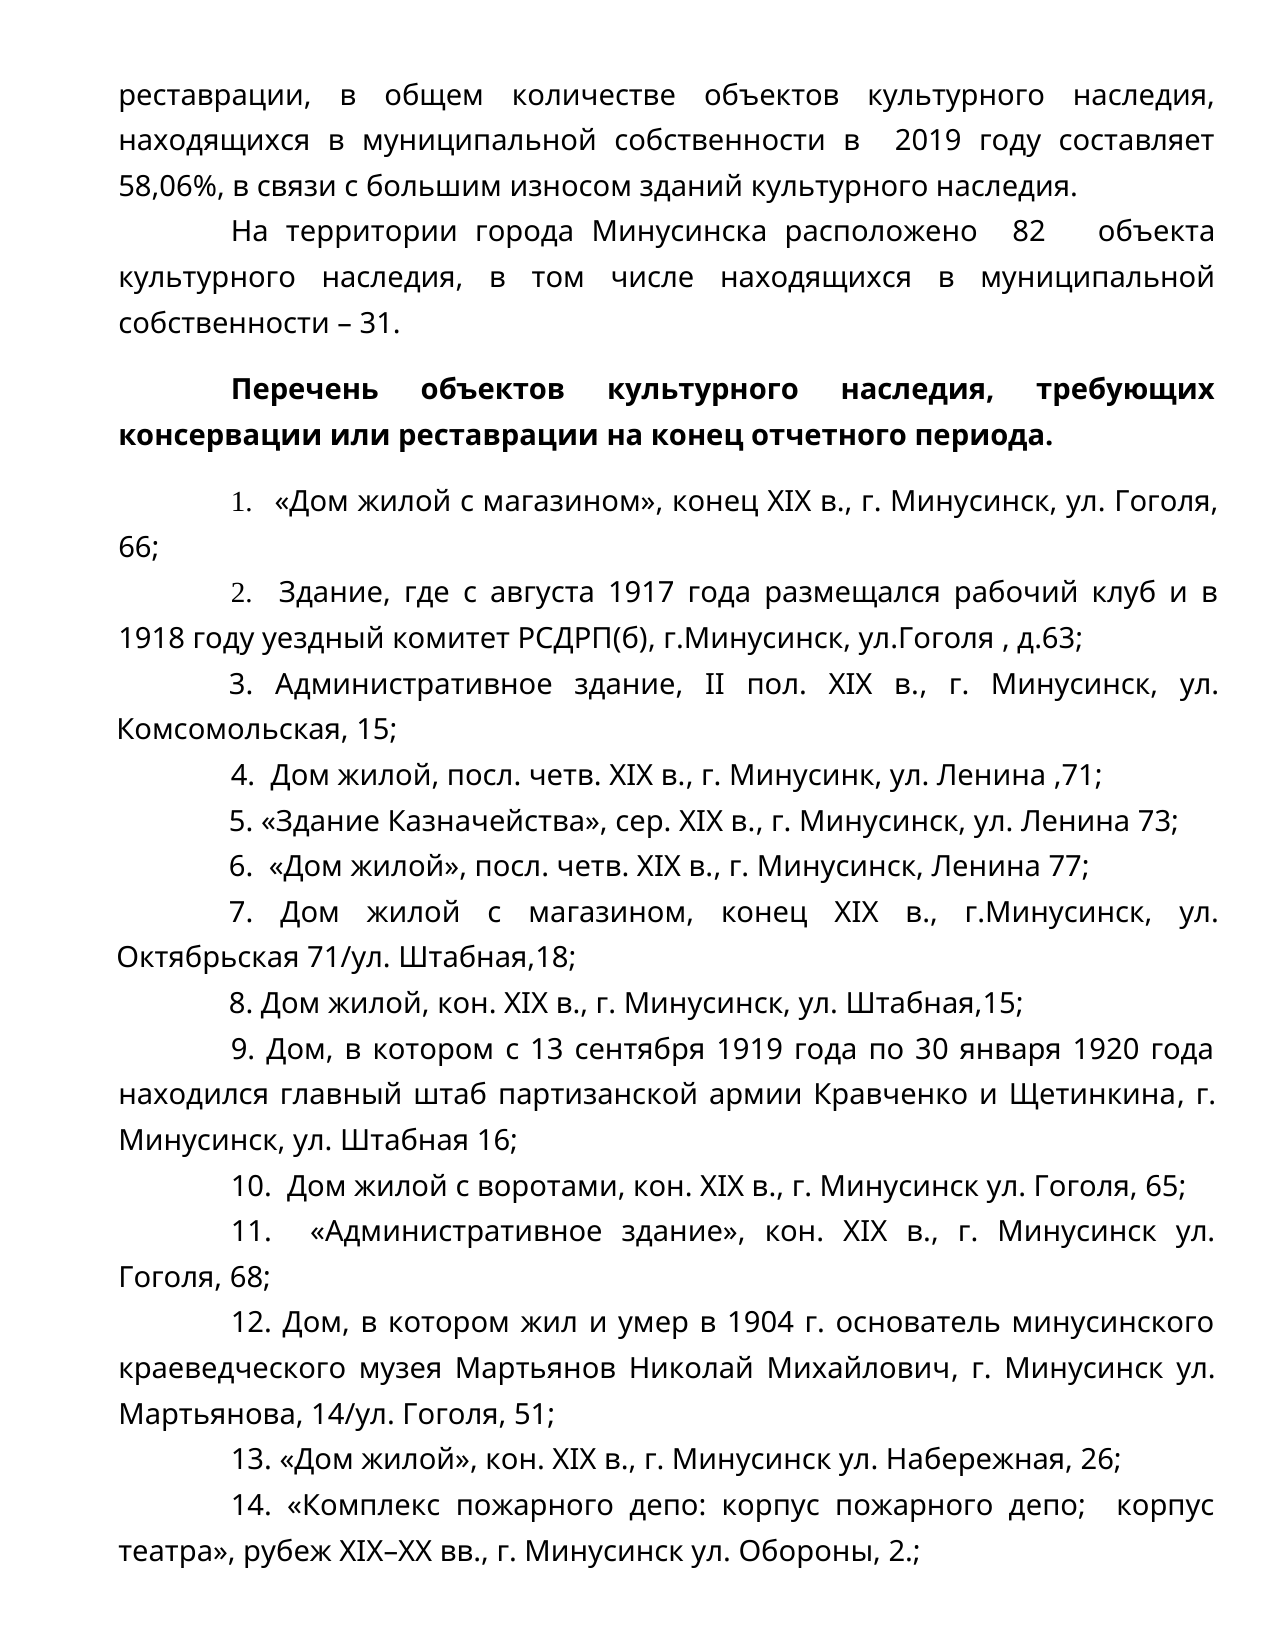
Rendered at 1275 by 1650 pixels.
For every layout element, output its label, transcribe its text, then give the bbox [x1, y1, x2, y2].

list Здание, где с августа 1917 года размещался рабочий клуб и в 1918 году уездный комитет РСДРП(б), г.Минусинск, ул.Гоголя , д.63; [118, 572, 1219, 657]
text На территории города Минусинска расположено 82 объекта культурного наследия, в том числе находящихся в муниципальной собственности – 31. [118, 211, 1216, 342]
list «Дом жилой с магазином», конец XIX в., г. Минусинск, ул. Гоголя, 66; [118, 481, 1219, 566]
text 13. «Дом жилой», кон. ХIХ в., г. Минусинск ул. Набережная, 26; [118, 1439, 1216, 1478]
text 11. «Административное здание», кон. ХIХ в., г. Минусинск ул. Гоголя, 68; [118, 1211, 1216, 1296]
text 12. Дом, в котором жил и умер в 1904 г. основатель минусинского краеведческого музея Мартьянов Николай Михайлович, г. Минусинск ул. Мартьянова, 14/ул. Гоголя, 51; [118, 1302, 1216, 1433]
text 8. Дом жилой, кон. XIX в., г. Минусинск, ул. Штабная,15; [116, 982, 1219, 1022]
text 7. Дом жилой с магазином, конец XIX в., г.Минусинск, ул. Октябрьская 71/ул. Штабная,18; [116, 891, 1219, 976]
text 14. «Комплекс пожарного депо: корпус пожарного депо; корпус театра», рубеж ХIХ–ХХ вв., г. Минусинск ул. Обороны, 2.; [118, 1484, 1216, 1569]
text Перечень объектов культурного наследия, требующих консервации или реставрации на конец отчетного периода. [118, 368, 1216, 454]
text 4. Дом жилой, посл. четв. ХIХ в., г. Минусинк, ул. Ленина ,71; [118, 754, 1219, 794]
text 10. Дом жилой с воротами, кон. ХIХ в., г. Минусинск ул. Гоголя, 65; [118, 1165, 1216, 1204]
text 6. «Дом жилой», посл. четв. ХIХ в., г. Минусинск, Ленина 77; [116, 846, 1219, 885]
text 5. «Здание Казначейства», сер. ХIХ в., г. Минусинск, ул. Ленина 73; [116, 800, 1219, 839]
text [118, 74, 1216, 205]
text 9. Дом, в котором с 13 сентября 1919 года по 30 января 1920 года находился главный штаб партизанской армии Кравченко и Щетинкина, г. Минусинск, ул. Штабная 16; [118, 1028, 1216, 1159]
text 3. Административное здание, II пол. ХIХ в., г. Минусинск, ул. Комсомольская, 15; [116, 663, 1219, 748]
